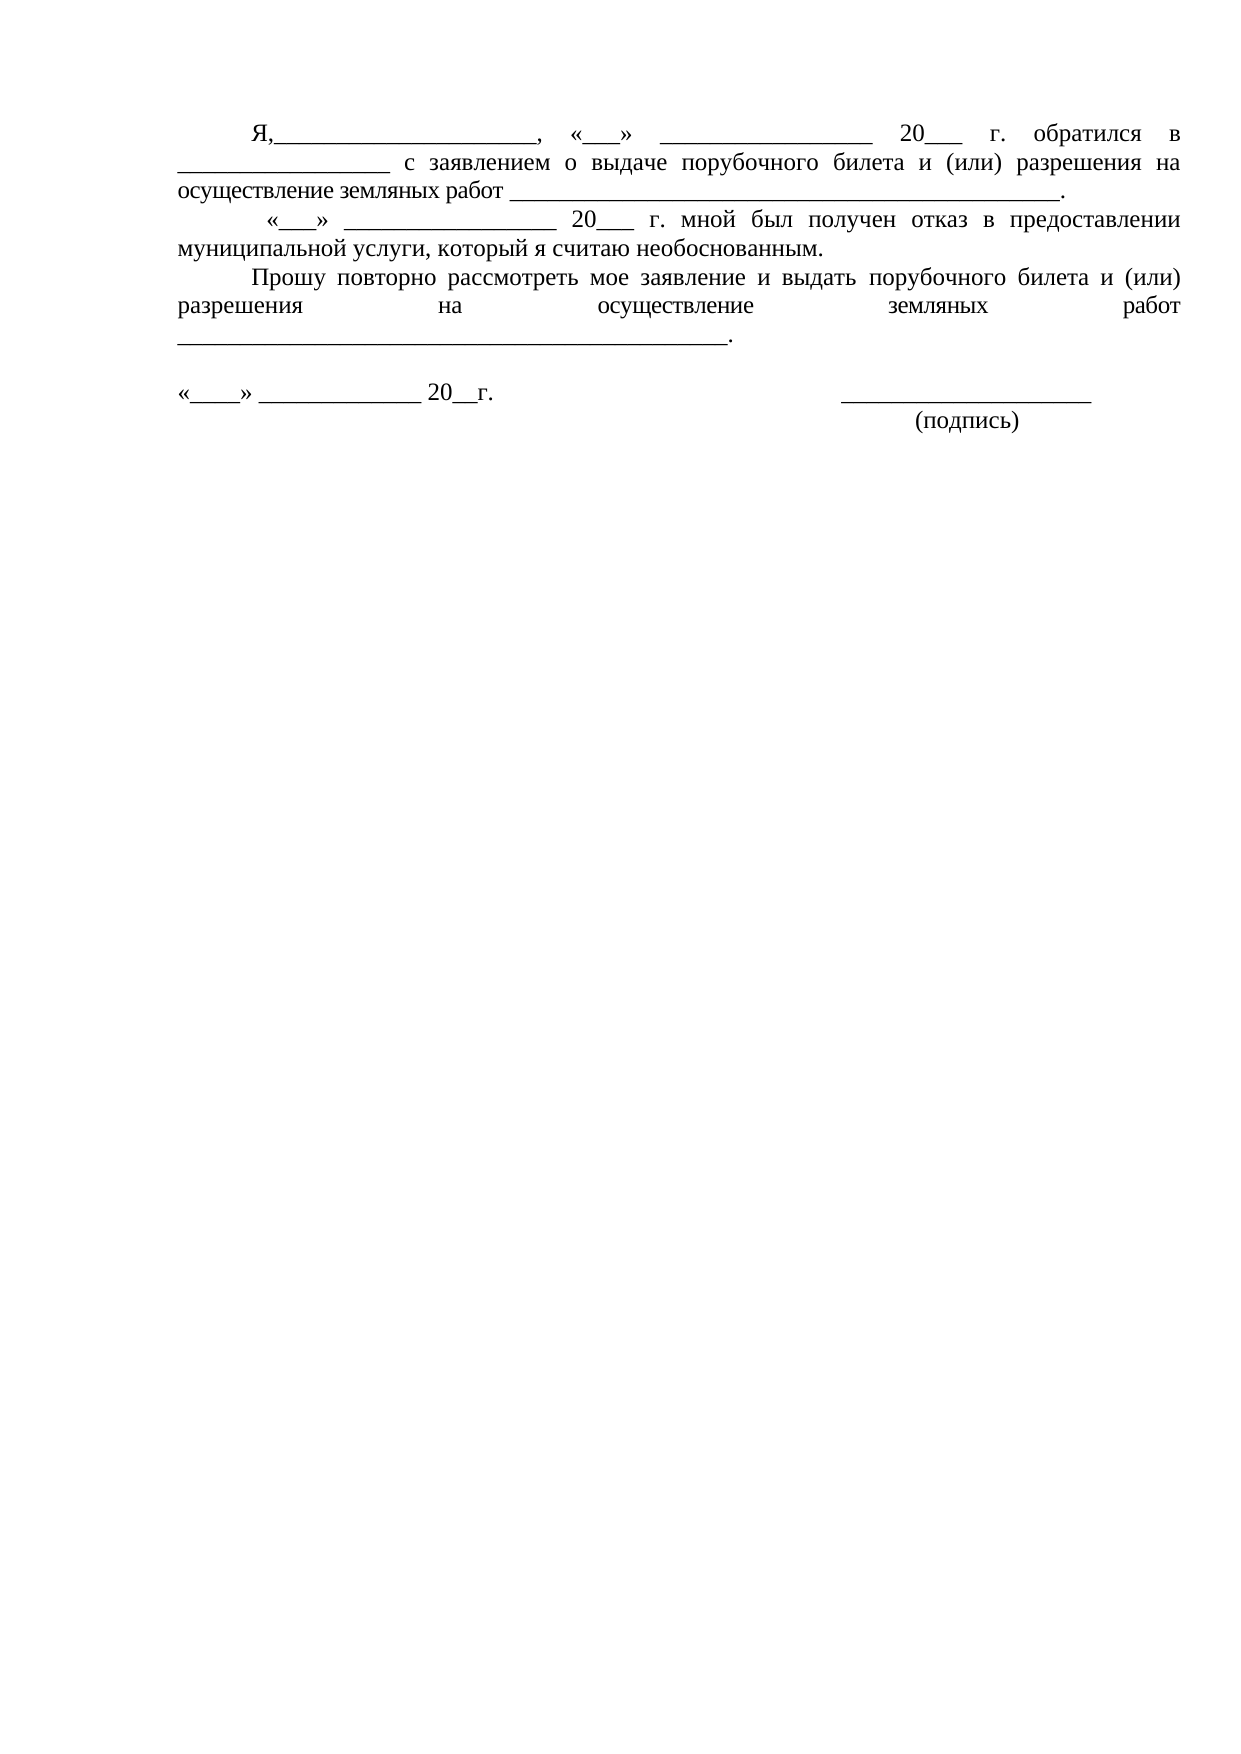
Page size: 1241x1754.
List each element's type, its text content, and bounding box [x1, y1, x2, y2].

title Я,_____________________, «___» _________________ 20___ г. обратился в _________________ с заявлением о выдаче порубочного билета и (или) разрешения на осуществление земляных работ ____________________________________________. [177, 118, 1181, 204]
title Прошу повторно рассмотреть мое заявление и выдать порубочного билета и (или) разрешения на осуществление земляных работ ____________________________________________. [177, 262, 1181, 348]
title «___» _________________ 20___ г. мной был получен отказ в предоставлении муниципальной услуги, который я считаю необоснованным. [177, 204, 1181, 262]
text «____» _____________ 20__г. ____________________ [177, 377, 1181, 406]
text (подпись) [177, 406, 1181, 434]
